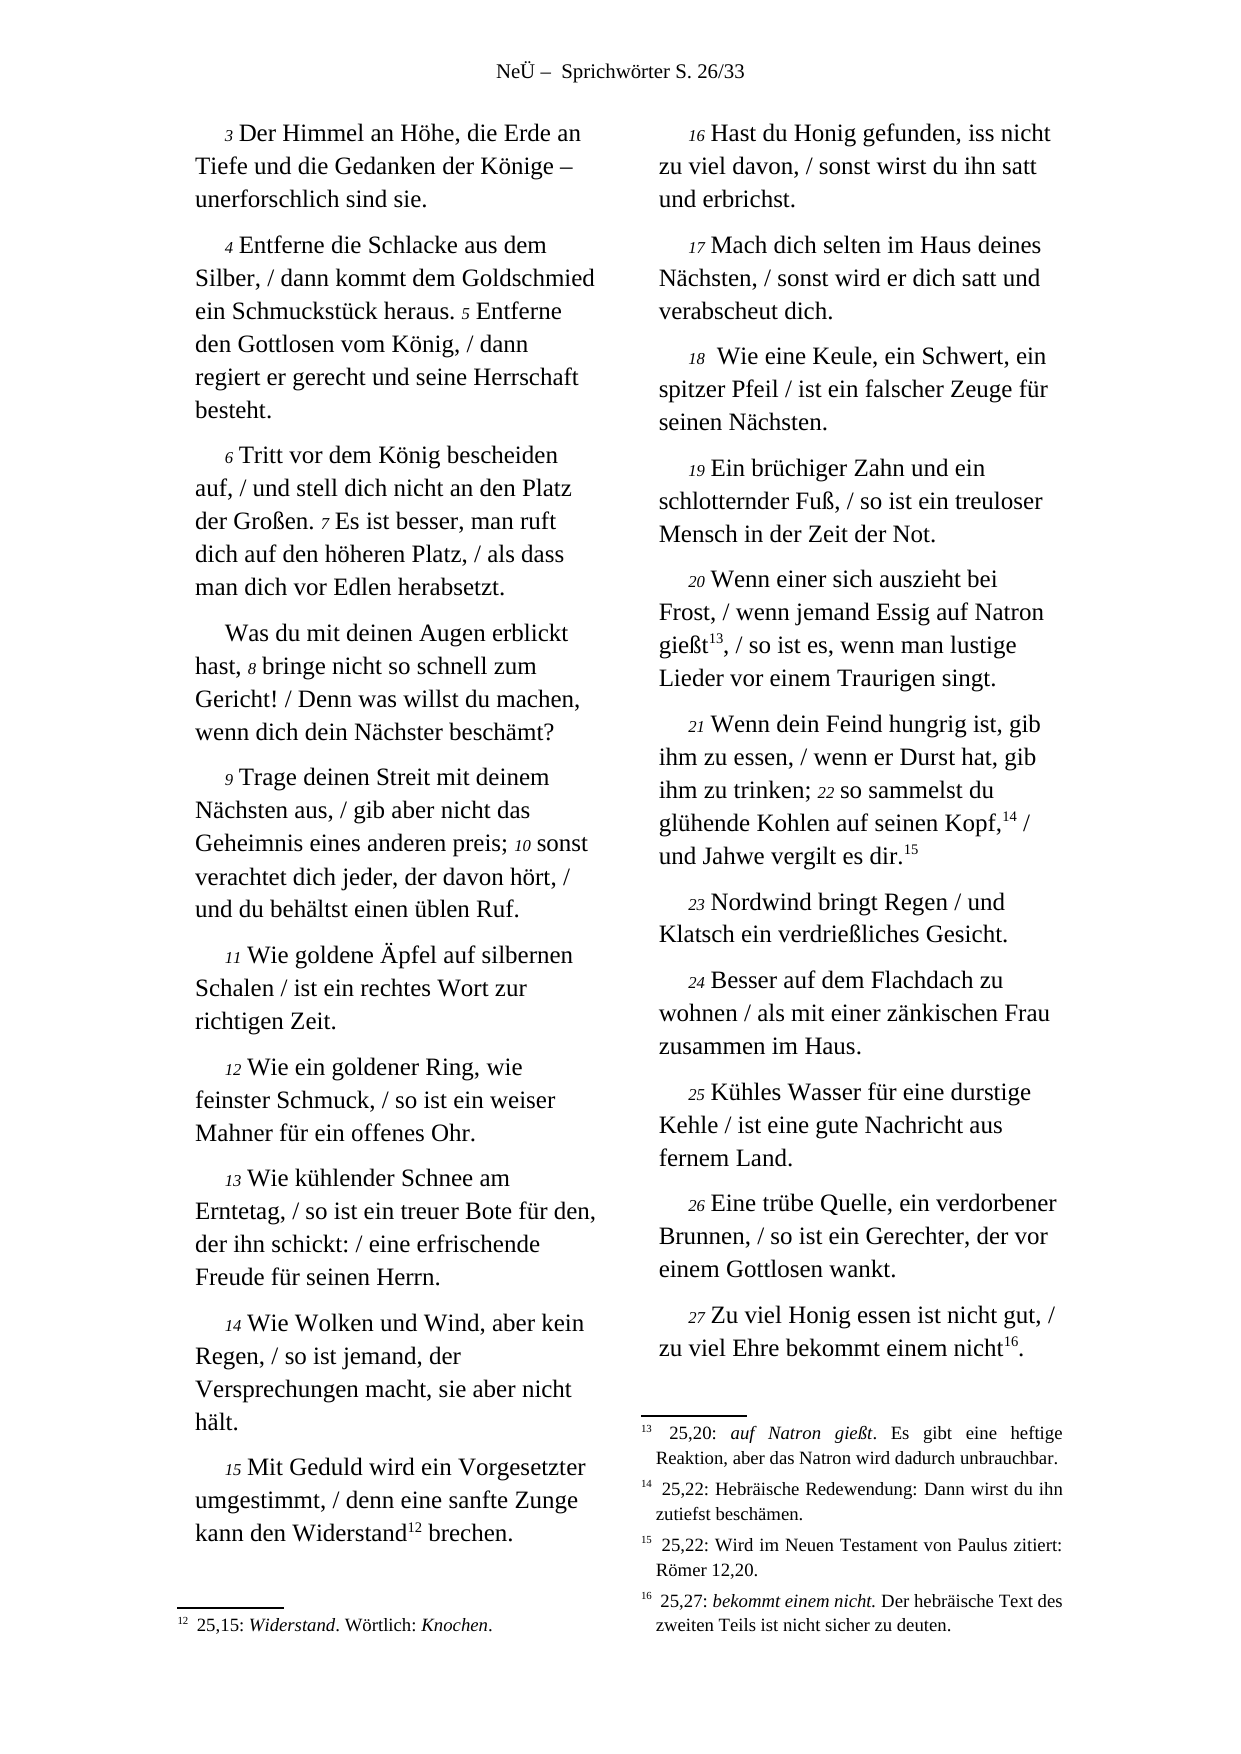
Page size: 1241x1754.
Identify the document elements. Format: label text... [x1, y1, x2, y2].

text Was du mit deinen Augen erblickt hast, 8 bringe nicht so schnell zum Gericht! / Denn was willst du machen, wenn dich dein Nächster beschämt? [195, 618, 599, 746]
text 15 Mit Geduld wird ein Vorgesetzter umgestimmt, / denn eine sanfte Zunge kann den Widerstand brechen. [195, 1452, 599, 1547]
text 4 Entferne die Schlacke aus dem Silber, / dann kommt dem Goldschmied ein Schmuckstück heraus. 5 Entferne den Gottlosen vom König, / dann regiert er gerecht und seine Herrschaft besteht. [195, 230, 599, 423]
text 20 Wenn einer sich auszieht bei Frost, / wenn jemand Essig auf Natron gießt, / so ist es, wenn man lustige Lieder vor einem Traurigen singt. [658, 564, 1063, 692]
text 11 Wie goldene Äpfel auf silbernen Schalen / ist ein rechtes Wort zur richtigen Zeit. [195, 940, 599, 1035]
text 26 Eine trübe Quelle, ein verdorbener Brunnen, / so ist ein Gerechter, der vor einem Gottlosen wankt. [658, 1188, 1063, 1283]
text 27 Zu viel Honig essen ist nicht gut, / zu viel Ehre bekommt einem nicht. [658, 1300, 1063, 1362]
text 14 Wie Wolken und Wind, aber kein Regen, / so ist jemand, der Versprechungen macht, sie aber nicht hält. [195, 1308, 599, 1436]
text 23 Nordwind bringt Regen / und Klatsch ein verdrießliches Gesicht. [658, 887, 1063, 948]
text 17 Mach dich selten im Haus deines Nächsten, / sonst wird er dich satt und verabscheut dich. [658, 230, 1063, 324]
text 3 Der Himmel an Höhe, die Erde an Tiefe und die Gedanken der Könige – unerforschlich sind sie. [195, 118, 599, 213]
text 13 Wie kühlender Schnee am Erntetag, / so ist ein treuer Bote für den, der ihn schickt: / eine erfrischende Freude für seinen Herrn. [195, 1163, 599, 1291]
text 24 Besser auf dem Flachdach zu wohnen / als mit einer zänkischen Frau zusammen im Haus. [658, 965, 1063, 1060]
text 9 Trage deinen Streit mit deinem Nächsten aus, / gib aber nicht das Geheimnis eines anderen preis; 10 sonst verachtet dich jeder, der davon hört, / und du behältst einen üblen Ruf. [195, 762, 599, 923]
text 21 Wenn dein Feind hungrig ist, gib ihm zu essen, / wenn er Durst hat, gib ihm zu trinken; 22 so sammelst du glühende Kohlen auf seinen Kopf, / und Jahwe vergilt es dir. [658, 709, 1063, 870]
text 19 Ein brüchiger Zahn und ein schlotternder Fuß, / so ist ein treuloser Mensch in der Zeit der Not. [658, 453, 1063, 548]
text 6 Tritt vor dem König bescheiden auf, / und stell dich nicht an den Platz der Großen. 7 Es ist besser, man ruft dich auf den höheren Platz, / als dass man dich vor Edlen herabsetzt. [195, 440, 599, 601]
text 18 Wie eine Keule, ein Schwert, ein spitzer Pfeil / ist ein falscher Zeuge für seinen Nächsten. [658, 341, 1063, 436]
text 12 Wie ein goldener Ring, wie feinster Schmuck, / so ist ein weiser Mahner für ein offenes Ohr. [195, 1052, 599, 1146]
text 16 Hast du Honig gefunden, iss nicht zu viel davon, / sonst wirst du ihn satt und erbrichst. [658, 118, 1063, 213]
text 25 Kühles Wasser für eine durstige Kehle / ist eine gute Nachricht aus fernem Land. [658, 1077, 1063, 1171]
